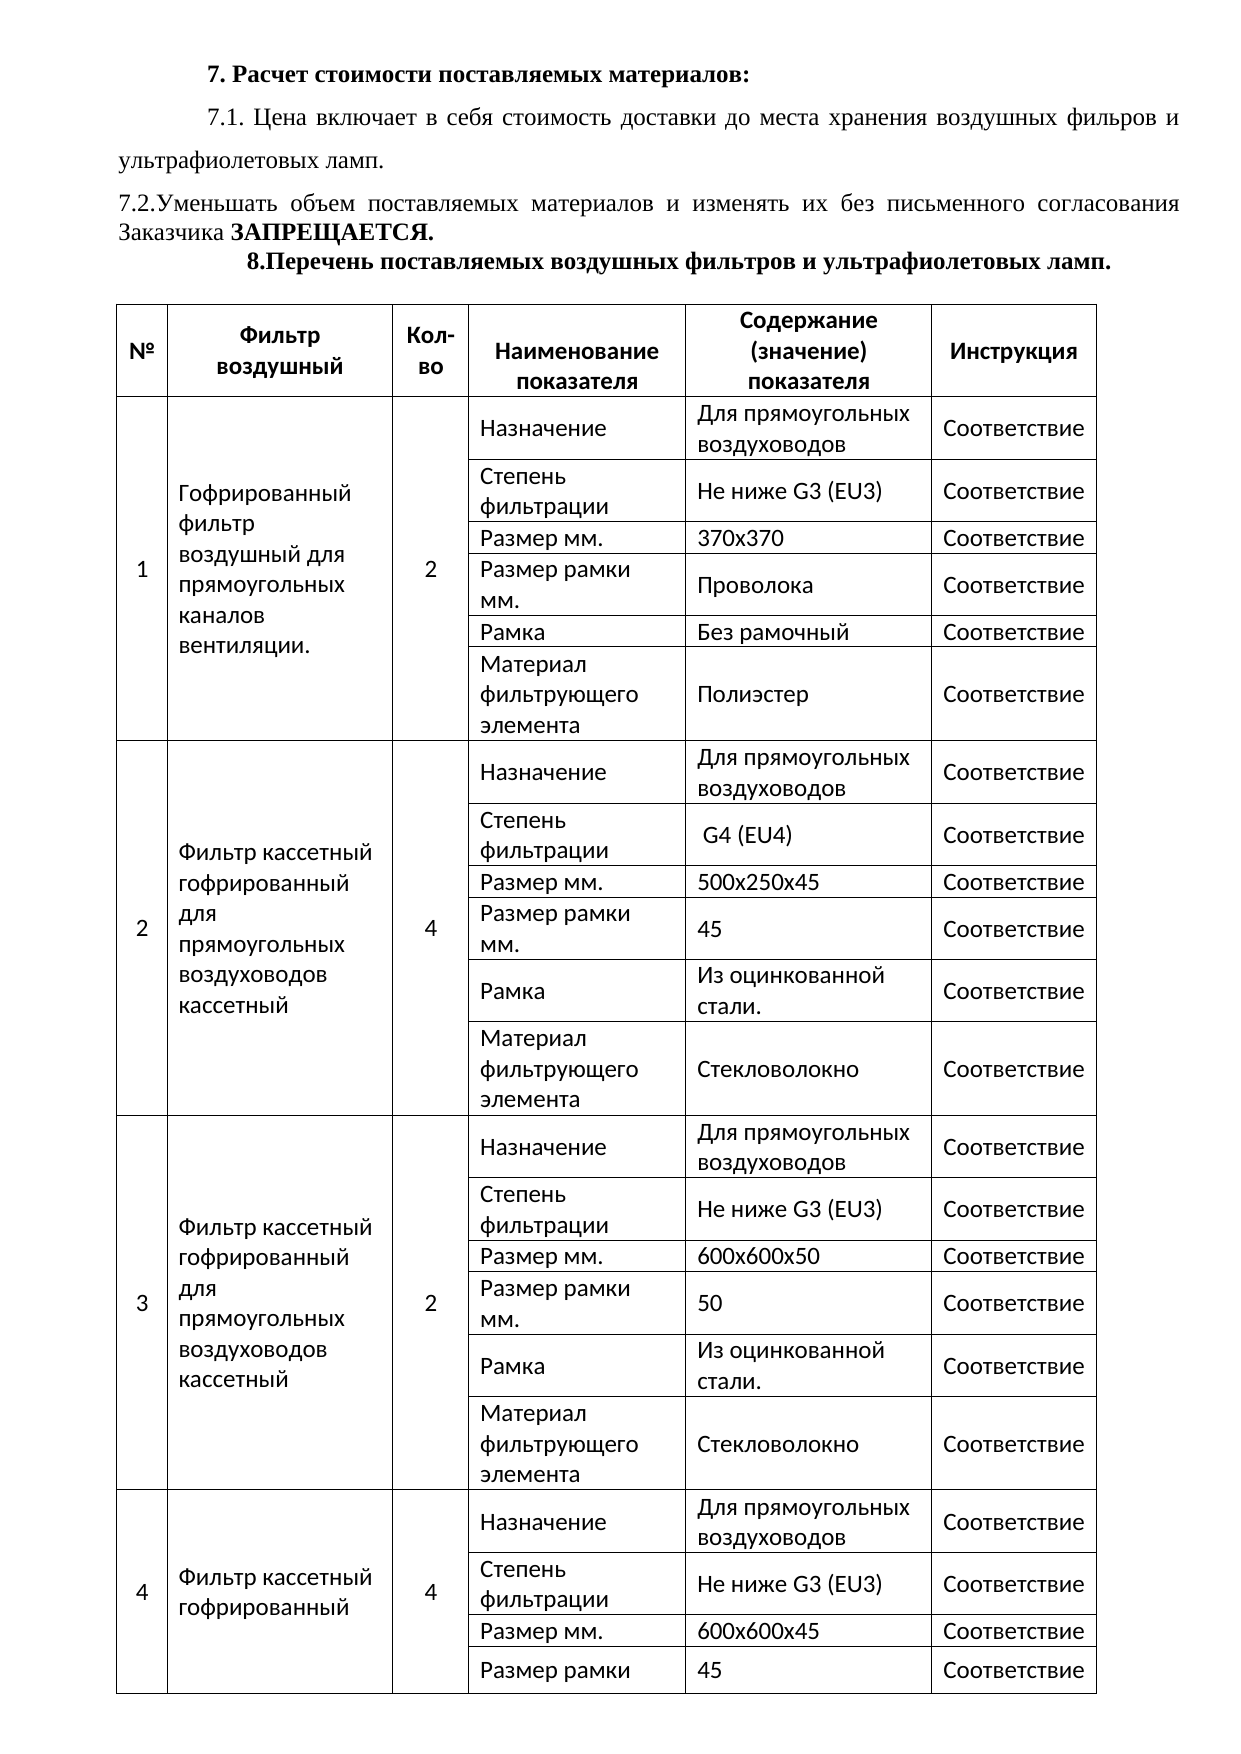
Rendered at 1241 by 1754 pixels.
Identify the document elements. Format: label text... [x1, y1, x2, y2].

table_cell Для прямоугольных воздуховодов [686, 397, 931, 458]
table_header Инструкция [932, 305, 1096, 396]
table_cell Соответствие [932, 1116, 1096, 1177]
text 7.1. Цена включает в себя стоимость доставки до места хранения воздушных фильров и ультрафиолетовых ламп. [118, 102, 1181, 174]
table_cell Назначение [469, 397, 685, 458]
table_cell 1 [117, 397, 167, 740]
table_header Кол-во [393, 305, 468, 396]
table_cell Размер мм. [469, 866, 685, 897]
table_cell Соответствие [932, 522, 1096, 553]
table_cell Размер рамки мм. [469, 1647, 685, 1693]
table_cell 2 [117, 741, 167, 1114]
table_cell Для прямоугольных воздуховодов [686, 741, 931, 802]
table_cell 4 [393, 1490, 468, 1693]
table_cell Соответствие [932, 898, 1096, 959]
table_cell Фильтр кассетный гофрированный для прямоугольных воздуховодов кассетный [168, 741, 392, 1114]
text 8.Перечень поставляемых воздушных фильтров и ультрафиолетовых ламп. [118, 246, 1181, 275]
table_cell Проволока [686, 554, 931, 615]
table_cell Степень фильтрации [469, 1178, 685, 1239]
table_cell Размер рамки мм. [469, 898, 685, 959]
table_cell Стекловолокно [686, 1022, 931, 1114]
table_cell 370х370 [686, 522, 931, 553]
table_cell Фильтр кассетный гофрированный [168, 1490, 392, 1693]
table_cell 600x600x45 [686, 1615, 931, 1646]
table_cell 2 [393, 397, 468, 740]
table_cell Соответствие [932, 1397, 1096, 1489]
table_cell Размер мм. [469, 1241, 685, 1271]
table_cell Соответствие [932, 647, 1096, 740]
table_cell 4 [393, 741, 468, 1114]
table_cell Размер мм. [469, 1615, 685, 1646]
table_cell Не ниже G3 (EU3) [686, 1178, 931, 1239]
table_cell Соответствие [932, 460, 1096, 521]
table_cell G4 (EU4) [686, 804, 931, 865]
table_header Наименование показателя [469, 305, 685, 396]
table_cell 2 [393, 1116, 468, 1489]
table_cell 4 [117, 1490, 167, 1693]
table_cell Степень фильтрации [469, 804, 685, 865]
table_cell Соответствие [932, 1615, 1096, 1646]
table_cell Соответствие [932, 804, 1096, 865]
table_cell Полиэстер [686, 647, 931, 740]
table_cell Рамка [469, 616, 685, 646]
table_cell Соответствие [932, 1241, 1096, 1271]
table_cell Материал фильтрующего элемента [469, 1022, 685, 1114]
table_cell Рамка [469, 960, 685, 1021]
table_cell Материал фильтрующего элемента [469, 647, 685, 740]
table_cell Назначение [469, 1116, 685, 1177]
table_cell Без рамочный [686, 616, 931, 646]
table_cell Для прямоугольных воздуховодов [686, 1490, 931, 1552]
table_cell Материал фильтрующего элемента [469, 1397, 685, 1489]
table_cell Рамка [469, 1335, 685, 1396]
table_header Фильтр воздушный [168, 305, 392, 396]
table_cell Размер рамки мм. [469, 1272, 685, 1333]
table_cell Стекловолокно [686, 1397, 931, 1489]
table_cell 45 [686, 1647, 931, 1693]
table_cell Не ниже G3 (EU3) [686, 460, 931, 521]
table_cell Из оцинкованной стали. [686, 1335, 931, 1396]
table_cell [168, 1116, 392, 1489]
text 7. Расчет стоимости поставляемых материалов: [118, 59, 1181, 88]
table_header № [117, 305, 167, 396]
table_cell Соответствие [932, 741, 1096, 802]
table_cell Назначение [469, 741, 685, 802]
table_cell Размер рамки мм. [469, 554, 685, 615]
table_cell Соответствие [932, 616, 1096, 646]
table_cell Степень фильтрации [469, 460, 685, 521]
table_cell Соответствие [932, 1647, 1096, 1693]
table_cell Соответствие [932, 866, 1096, 897]
table_cell Соответствие [932, 1553, 1096, 1614]
table_cell Соответствие [932, 397, 1096, 458]
table_cell Соответствие [932, 1022, 1096, 1114]
table_cell 600x600x50 [686, 1241, 931, 1271]
table_cell Соответствие [932, 1178, 1096, 1239]
table_cell Степень фильтрации [469, 1553, 685, 1614]
table_cell Соответствие [932, 1490, 1096, 1552]
table_cell Соответствие [932, 1272, 1096, 1333]
text 7.2.Уменьшать объем поставляемых материалов и изменять их без письменного согласования Заказчика ЗАПРЕЩАЕТСЯ. [118, 188, 1181, 246]
table_header Содержание (значение) показателя [686, 305, 931, 396]
table_cell Гофрированный фильтр воздушный для прямоугольных каналов вентиляции. [168, 397, 392, 740]
table_cell Соответствие [932, 1335, 1096, 1396]
table_cell 3 [117, 1116, 167, 1489]
table_cell Из оцинкованной стали. [686, 960, 931, 1021]
table_cell Соответствие [932, 554, 1096, 615]
table_cell Размер мм. [469, 522, 685, 553]
table_cell 50 [686, 1272, 931, 1333]
table_cell Соответствие [932, 960, 1096, 1021]
table_cell Для прямоугольных воздуховодов [686, 1116, 931, 1177]
table_cell 500х250х45 [686, 866, 931, 897]
table_cell 45 [686, 898, 931, 959]
table_cell Назначение [469, 1490, 685, 1552]
table_cell Не ниже G3 (EU3) [686, 1553, 931, 1614]
